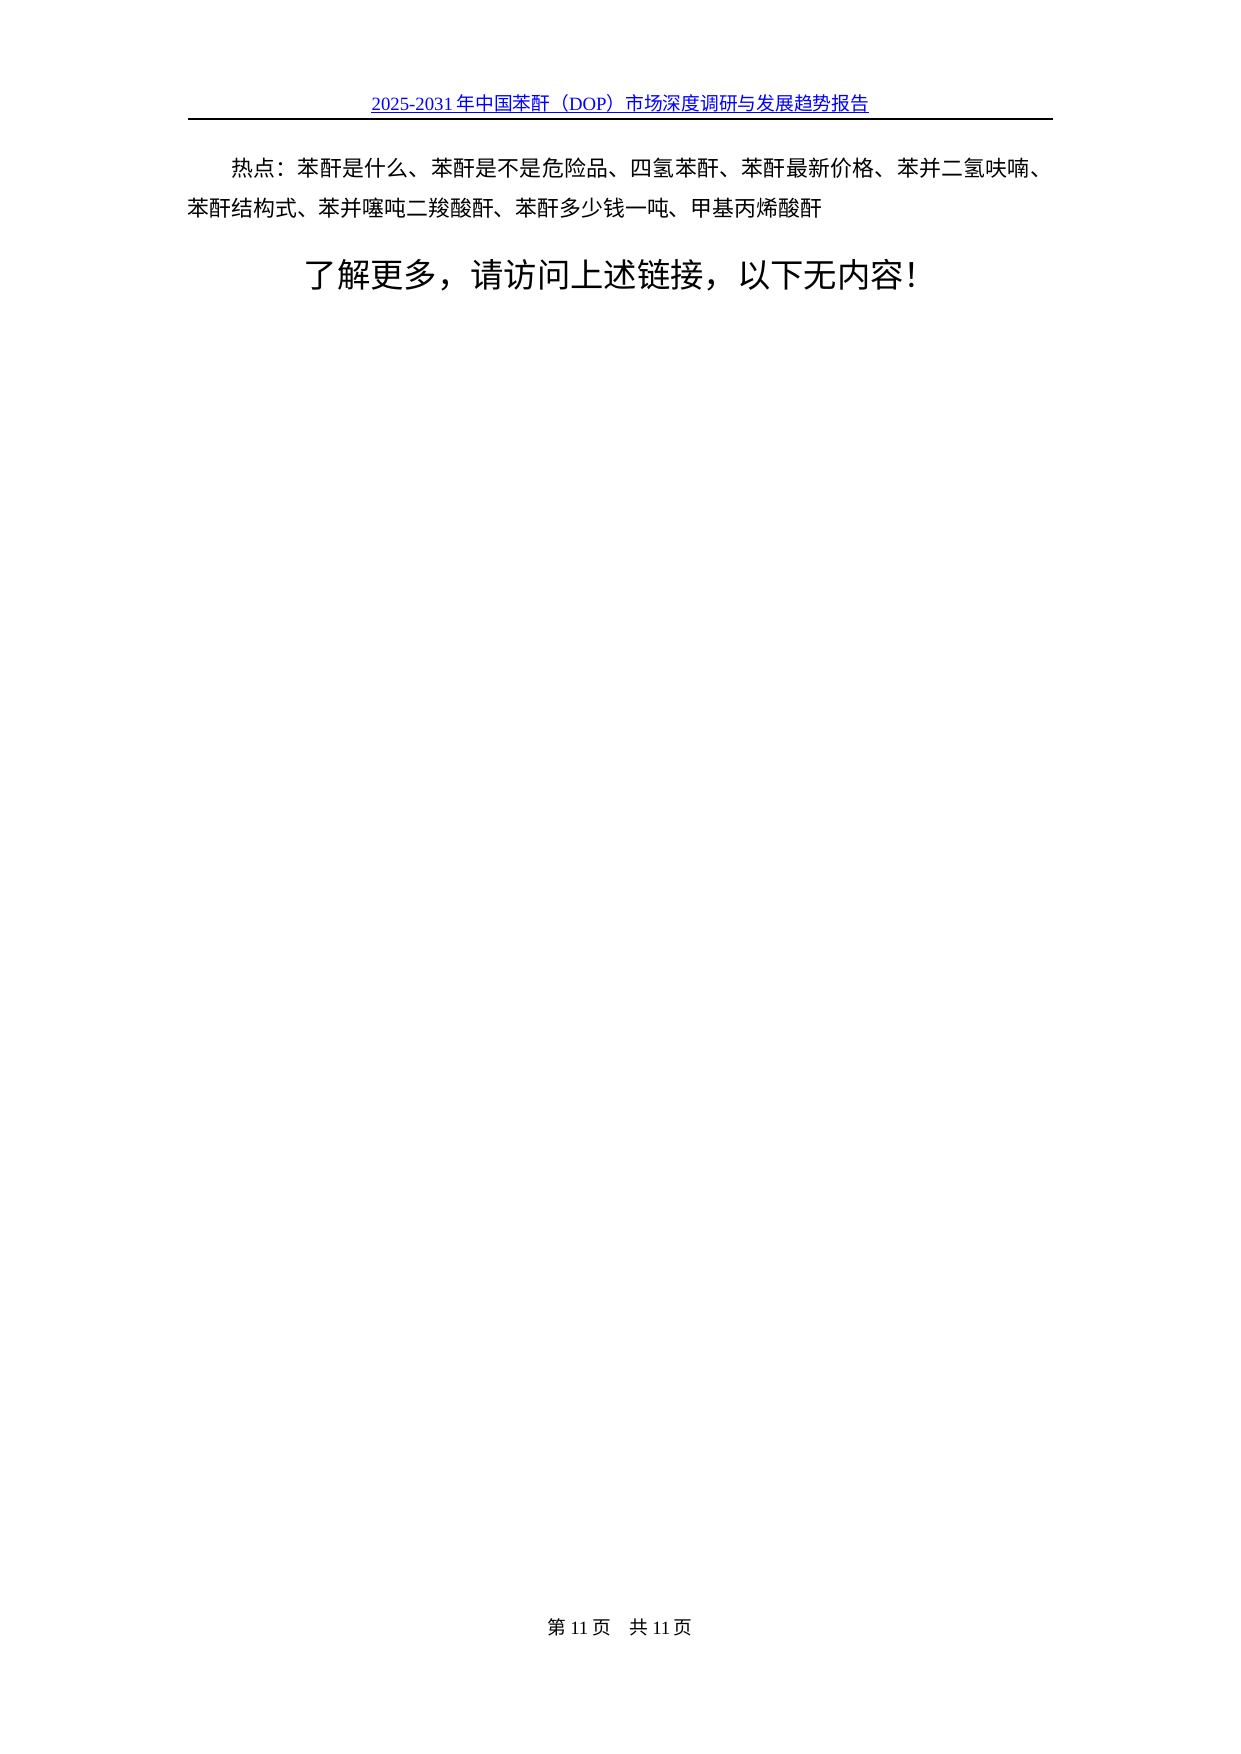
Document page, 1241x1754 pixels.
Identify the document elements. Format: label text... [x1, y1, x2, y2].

text 热点：苯酐是什么、苯酐是不是危险品、四氢苯酐、苯酐最新价格、苯并二氢呋喃、苯酐结构式、苯并噻吨二羧酸酐、苯酐多少钱一吨、甲基丙烯酸酐 [187, 150, 1053, 223]
title 了解更多，请访问上述链接，以下无内容！ [187, 241, 1053, 306]
